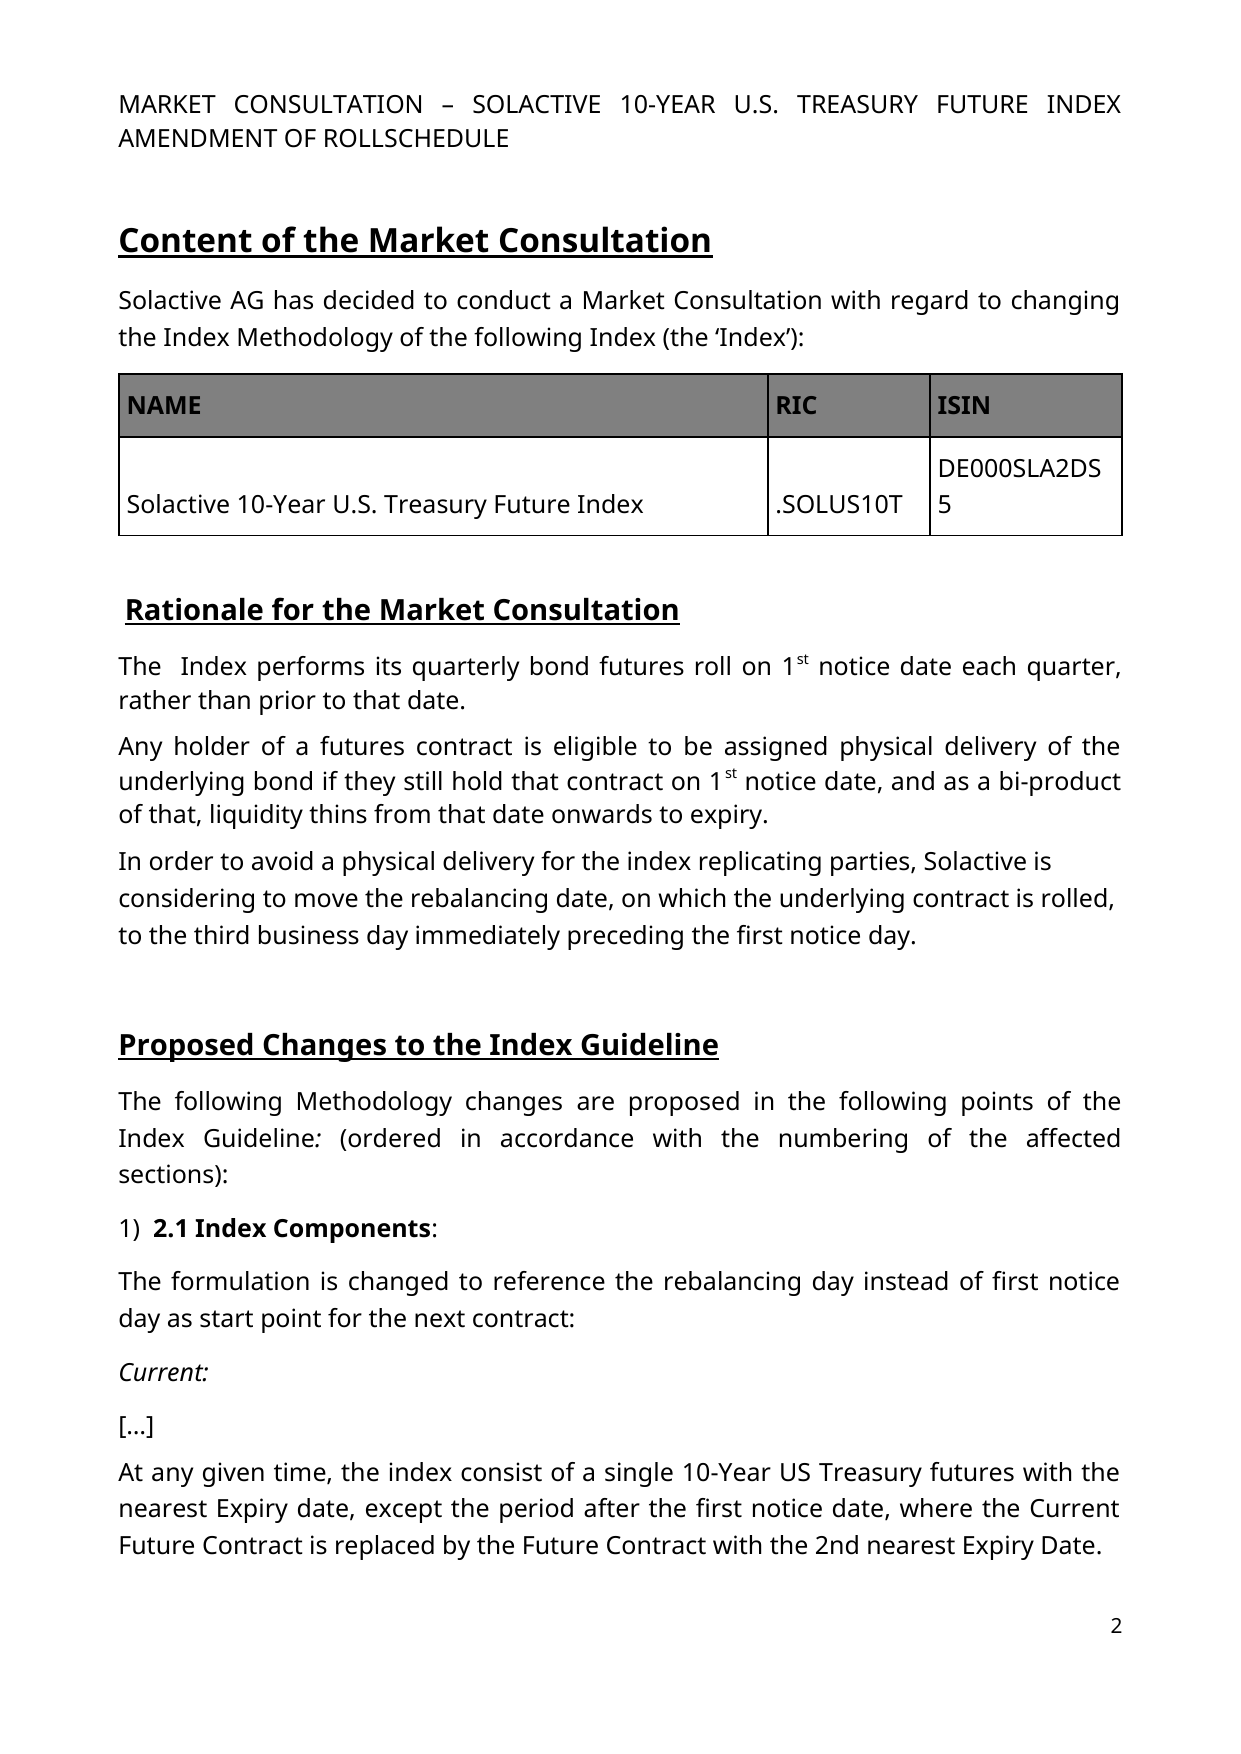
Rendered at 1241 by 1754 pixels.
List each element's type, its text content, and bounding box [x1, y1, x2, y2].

table_header RIC [769, 375, 929, 436]
text Proposed Changes to the Index Guideline [118, 1024, 1122, 1064]
text Any holder of a futures contract is eligible to be assigned physical delivery of the underlying bond if they still hold that contract on 1st notice date, and as a bi-product of that, liquidity thins from that date onwards to expiry. [118, 729, 1122, 831]
text 1) 2.1 Index Components: [118, 1211, 1122, 1245]
text Content of the Market Consultation [118, 217, 1122, 262]
text The Index performs its quarterly bond futures roll on 1st notice date each quarter, rather than prior to that date. [118, 648, 1122, 717]
table_cell DE000SLA2DS5 [931, 438, 1121, 534]
text […] [118, 1408, 1122, 1442]
text Rationale for the Market Consultation [118, 589, 1122, 629]
text In order to avoid a physical delivery for the index replicating parties, Solactive is considering to move the rebalancing date, on which the underlying contract is rolled, to the third business day immediately preceding the first notice day. [118, 844, 1122, 951]
text The formulation is changed to reference the rebalancing day instead of first notice day as start point for the next contract: [118, 1264, 1122, 1335]
text The following Methodology changes are proposed in the following points of the Index Guideline: (ordered in accordance with the numbering of the affected sections): [118, 1084, 1122, 1191]
table_header ISIN [931, 375, 1121, 436]
table_cell Solactive 10-Year U.S. Treasury Future Index [120, 438, 767, 534]
text At any given time, the index consist of a single 10-Year US Treasury futures with the nearest Expiry date, except the period after the first notice date, where the Current Future Contract is replaced by the Future Contract with the 2nd nearest Expiry Date. [118, 1454, 1122, 1562]
table_cell .SOLUS10T [769, 438, 929, 534]
text Current: [118, 1354, 1122, 1388]
text Solactive AG has decided to conduct a Market Consultation with regard to changing the Index Methodology of the following Index (the ‘Index’): [118, 283, 1122, 353]
table_header NAME [120, 375, 767, 436]
